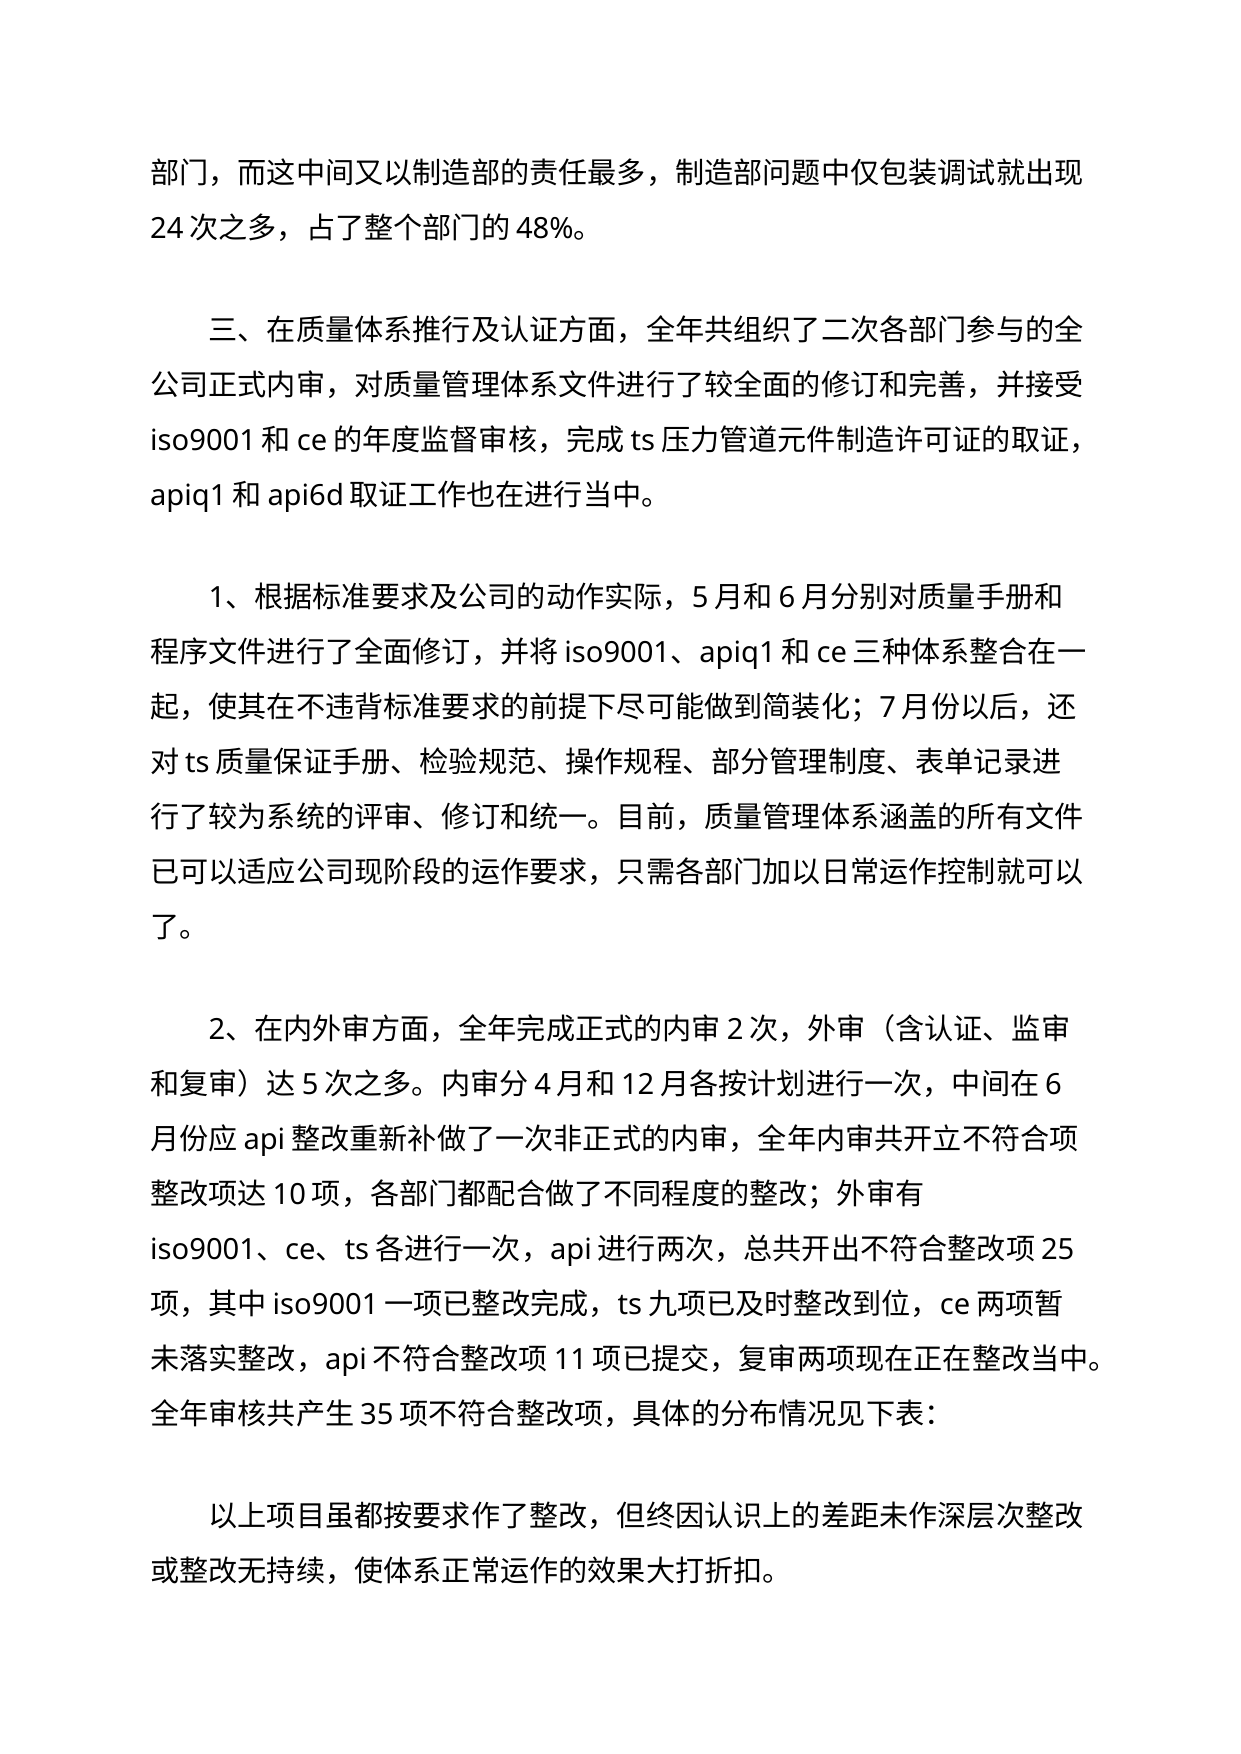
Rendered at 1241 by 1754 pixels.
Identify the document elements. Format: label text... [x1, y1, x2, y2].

text 三、在质量体系推行及认证方面，全年共组织了二次各部门参与的全公司正式内审，对质量管理体系文件进行了较全面的修订和完善，并接受iso9001和ce的年度监督审核，完成ts压力管道元件制造许可证的取证，apiq1和api6d取证工作也在进行当中。 [150, 307, 1090, 514]
text 1、根据标准要求及公司的动作实际，5月和6月分别对质量手册和程序文件进行了全面修订，并将iso9001、apiq1和ce三种体系整合在一起，使其在不违背标准要求的前提下尽可能做到简装化；7月份以后，还对ts质量保证手册、检验规范、操作规程、部分管理制度、表单记录进行了较为系统的评审、修订和统一。目前，质量管理体系涵盖的所有文件已可以适应公司现阶段的运作要求，只需各部门加以日常运作控制就可以了。 [150, 574, 1090, 946]
text 以上项目虽都按要求作了整改，但终因认识上的差距未作深层次整改或整改无持续，使体系正常运作的效果大打折扣。 [150, 1492, 1090, 1589]
text 2、在内外审方面，全年完成正式的内审2次，外审（含认证、监审和复审）达5次之多。内审分4月和12月各按计划进行一次，中间在6月份应api整改重新补做了一次非正式的内审，全年内审共开立不符合项整改项达10项，各部门都配合做了不同程度的整改；外审有iso9001、ce、ts各进行一次，api进行两次，总共开出不符合整改项25项，其中iso9001一项已整改完成，ts九项已及时整改到位，ce两项暂未落实整改，api不符合整改项11项已提交，复审两项现在正在整改当中。全年审核共产生35项不符合整改项，具体的分布情况见下表： [150, 1005, 1090, 1433]
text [150, 150, 1090, 247]
